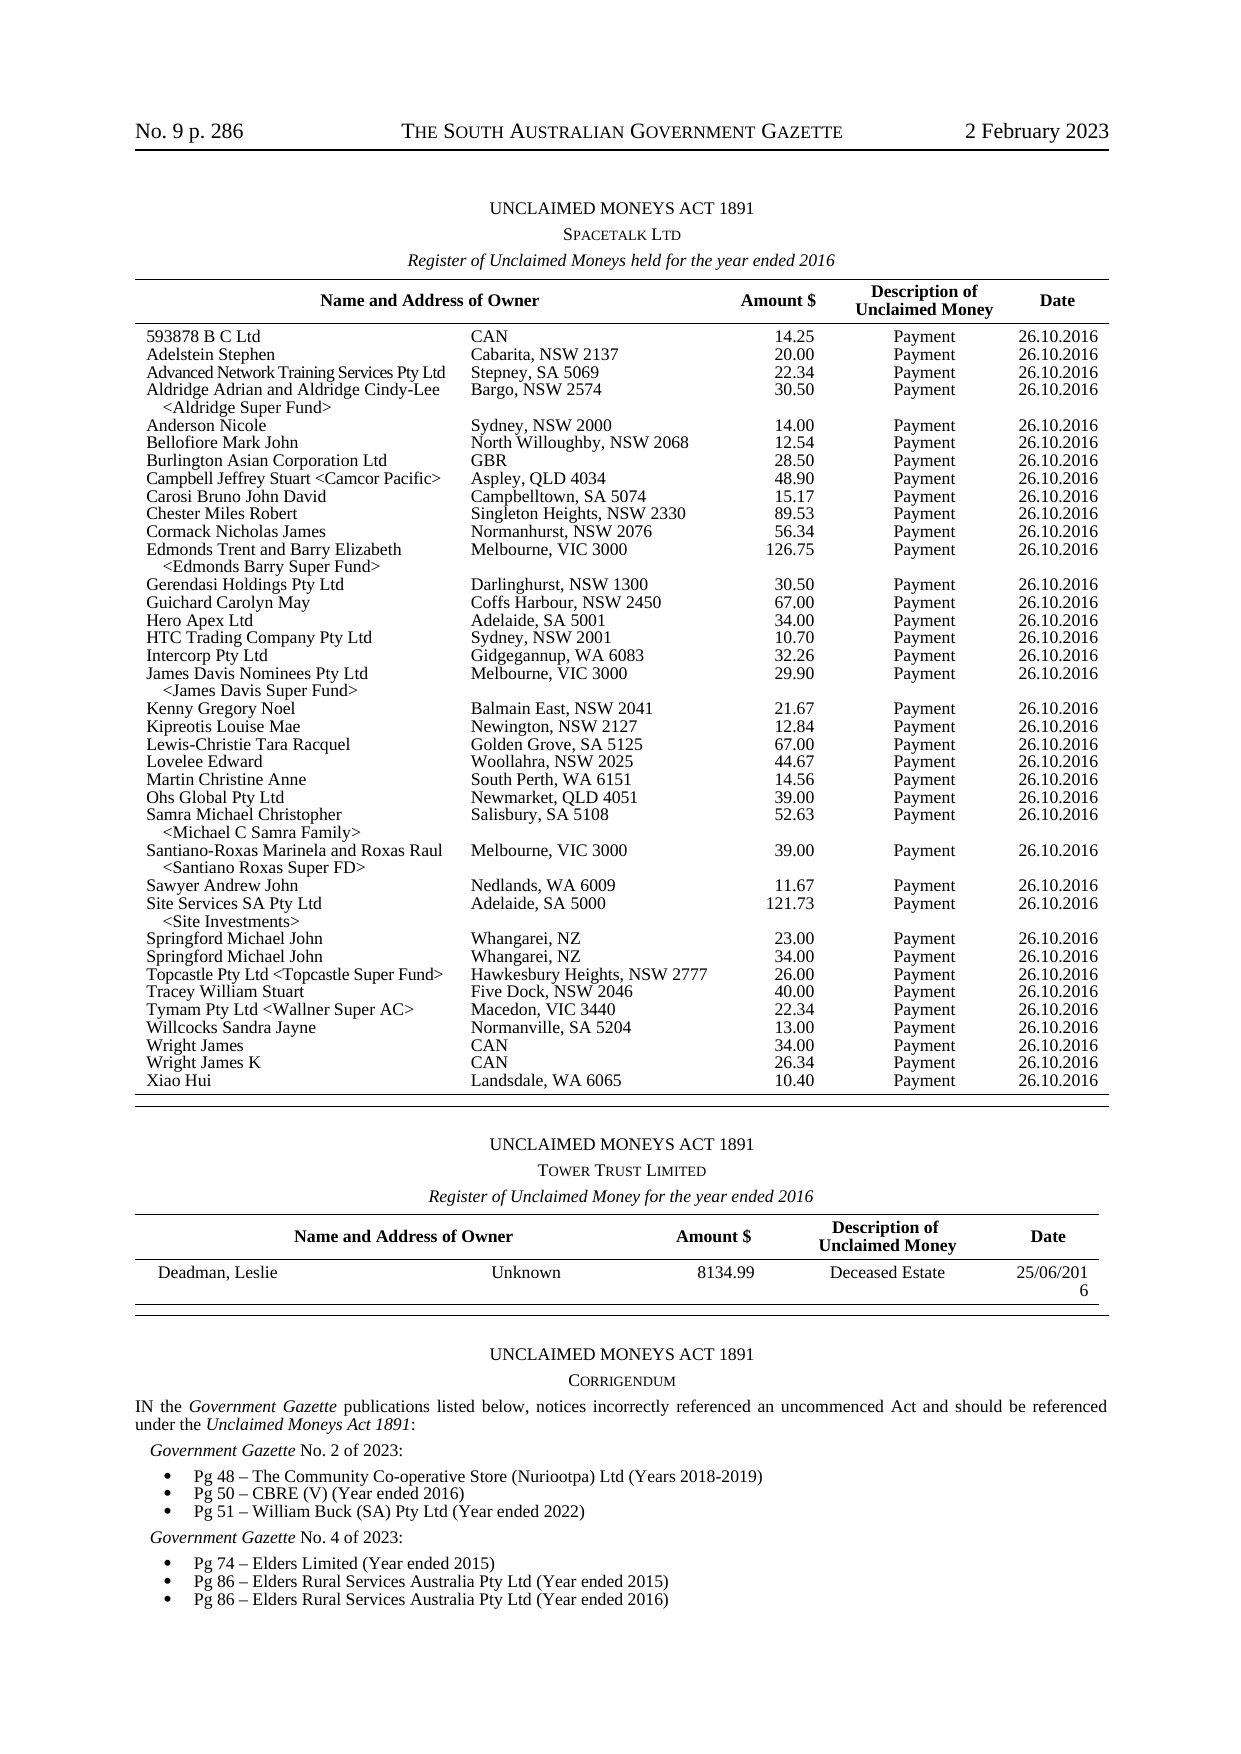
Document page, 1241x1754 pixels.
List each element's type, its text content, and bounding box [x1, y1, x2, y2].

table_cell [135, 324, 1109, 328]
text Government Gazette No. 4 of 2023: [149, 1529, 1109, 1547]
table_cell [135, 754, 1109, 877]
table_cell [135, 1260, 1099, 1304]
list Pg 51 – William Buck (SA) Pty Ltd (Year ended 2022) [164, 1503, 1109, 1521]
list Pg 74 – Elders Limited (Year ended 2015) [164, 1555, 1109, 1573]
text Spacetalk Ltd [135, 226, 1109, 244]
list Pg 50 – CBRE (V) (Year ended 2016) [164, 1486, 1109, 1503]
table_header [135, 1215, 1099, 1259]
title Register of Unclaimed Money for the year ended 2016 [135, 1188, 1109, 1206]
text Unclaimed Moneys Act 1891 [135, 1136, 1109, 1154]
text Government Gazette No. 2 of 2023: [149, 1442, 1109, 1459]
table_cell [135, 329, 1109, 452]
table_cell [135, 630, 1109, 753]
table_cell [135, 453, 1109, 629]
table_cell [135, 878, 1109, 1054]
text IN the Government Gazette publications listed below, notices incorrectly referenced an uncommenced Act and should be referenced under the Unclaimed Moneys Act 1891: [135, 1398, 1109, 1433]
text Register of Unclaimed Moneys held for the year ended 2016 [135, 252, 1109, 270]
list Pg 86 – Elders Rural Services Australia Pty Ltd (Year ended 2015) [164, 1573, 1109, 1591]
text Tower Trust Limited [135, 1162, 1109, 1180]
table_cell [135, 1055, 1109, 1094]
list Pg 48 – The Community Co-operative Store (Nuriootpa) Ltd (Years 2018-2019) [164, 1468, 1109, 1486]
title Unclaimed moneys Act 1891 [135, 1346, 1109, 1364]
list Pg 86 – Elders Rural Services Australia Pty Ltd (Year ended 2016) [164, 1591, 1109, 1608]
text Unclaimed Moneys Act 1891 [135, 200, 1109, 218]
subtitle Corrigendum [135, 1372, 1109, 1390]
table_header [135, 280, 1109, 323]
